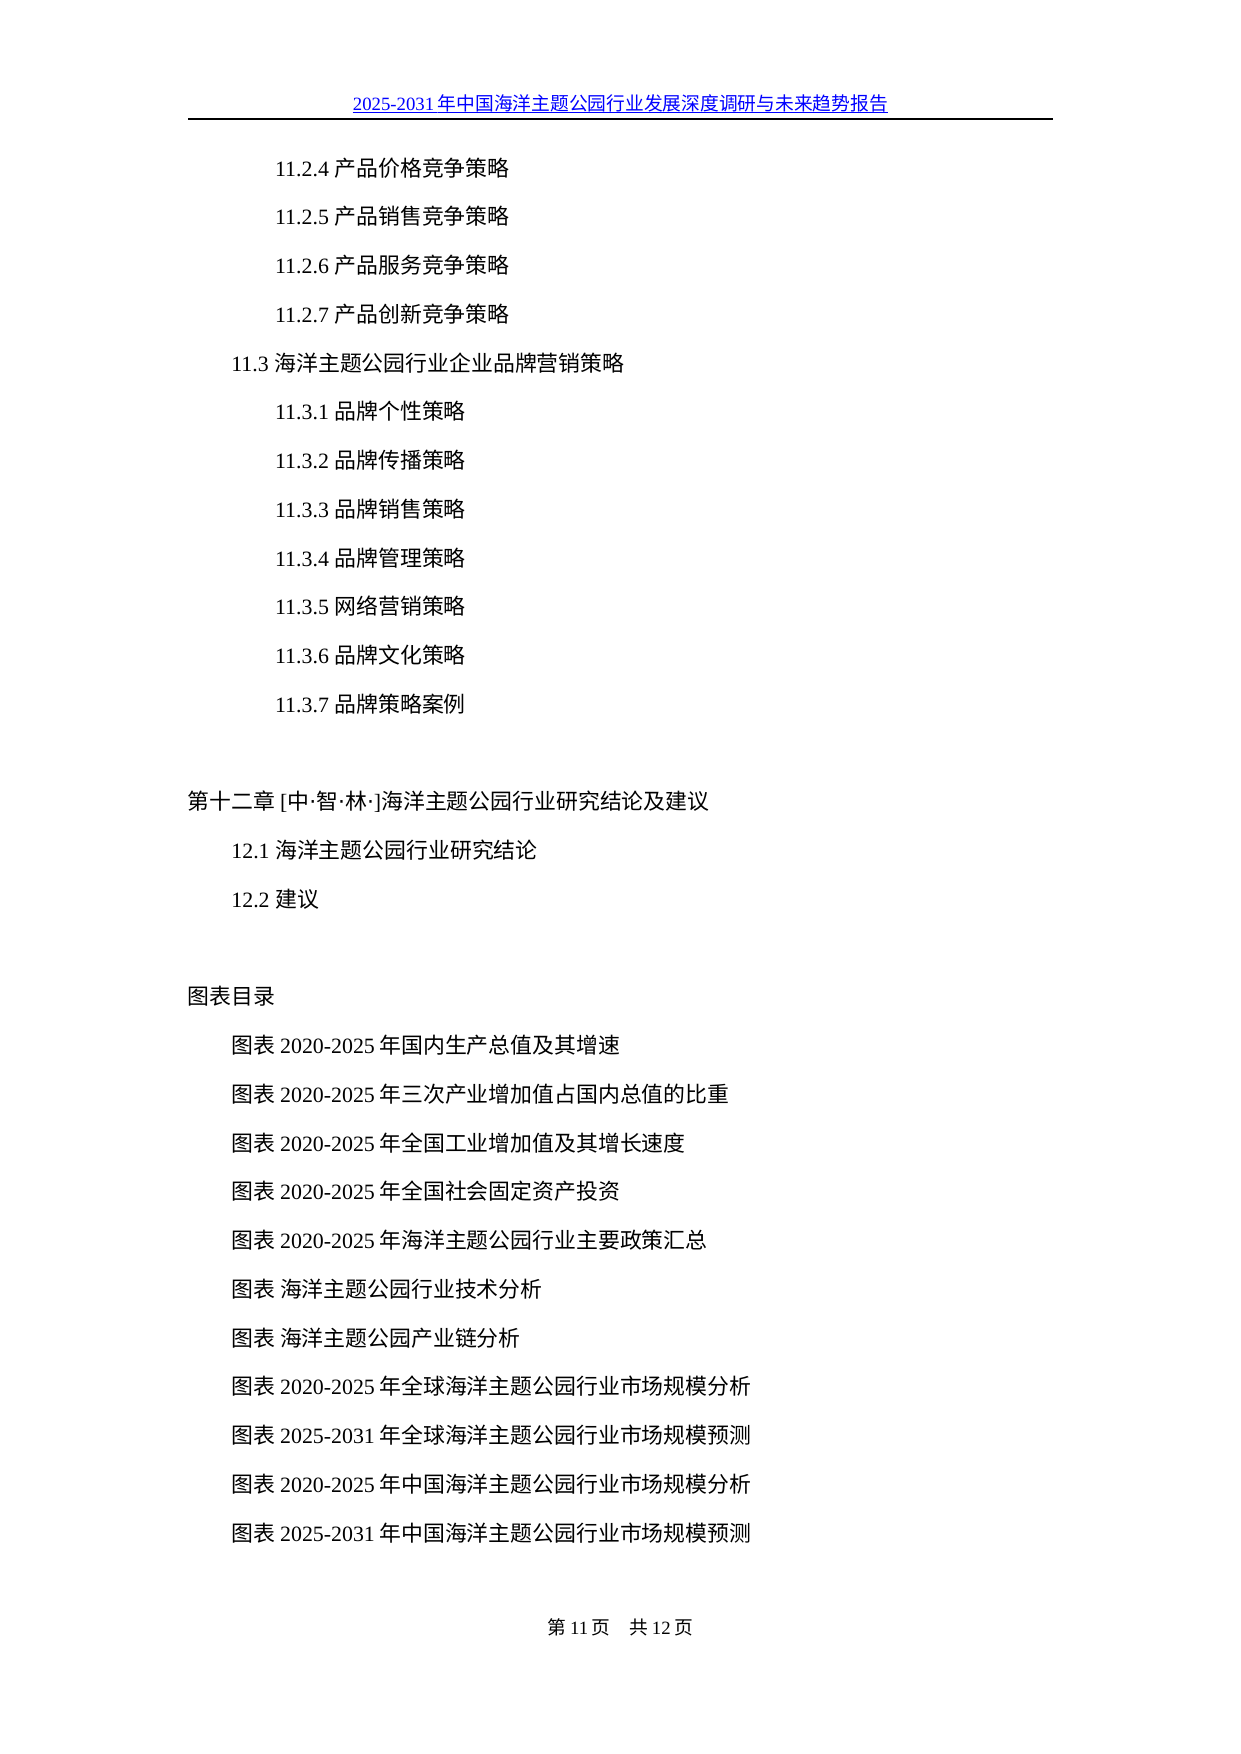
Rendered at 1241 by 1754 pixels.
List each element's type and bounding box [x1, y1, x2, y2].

text [187, 150, 1053, 1548]
